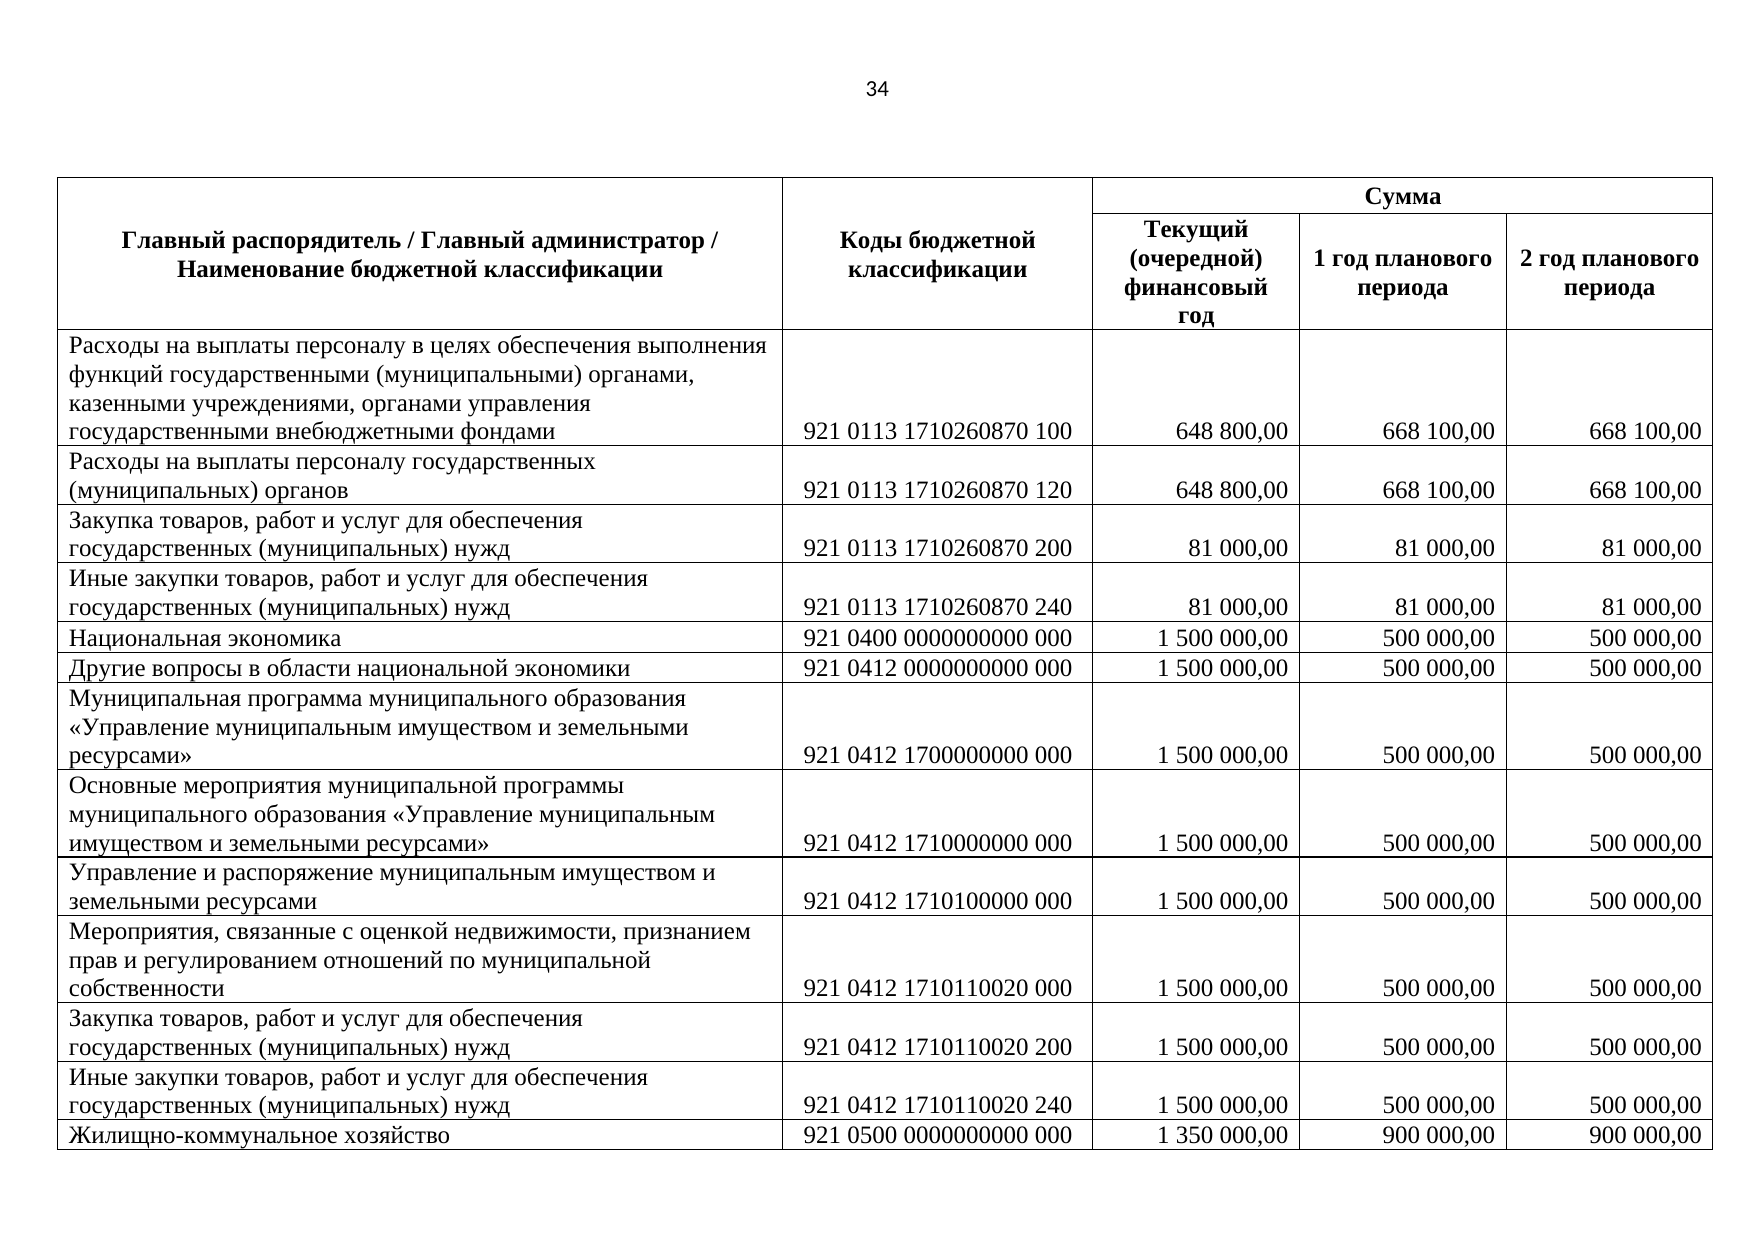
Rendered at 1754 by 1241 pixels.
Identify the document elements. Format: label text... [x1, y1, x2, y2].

table_cell 921 0113 1710260870 240 [783, 563, 1092, 621]
table_cell 921 0113 1710260870 200 [783, 505, 1092, 562]
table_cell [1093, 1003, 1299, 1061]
table_cell 81 000,00 [1300, 505, 1506, 562]
table_cell 921 0113 1710260870 120 [783, 446, 1092, 504]
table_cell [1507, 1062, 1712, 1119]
table_cell 1 500 000,00 [1093, 683, 1299, 769]
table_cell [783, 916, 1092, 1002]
table_cell Основные мероприятия муниципальной программы муниципального образования «Управление муниципальным имуществом и земельными ресурсами» [58, 770, 782, 856]
table_cell 921 0412 1710000000 000 [783, 770, 1092, 856]
table_cell Расходы на выплаты персоналу в целях обеспечения выполнения функций государственными (муниципальными) органами, казенными учреждениями, органами управления государственными внебюджетными фондами [58, 330, 782, 445]
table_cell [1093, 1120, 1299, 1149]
table_cell 668 100,00 [1507, 330, 1712, 445]
table_cell 81 000,00 [1093, 563, 1299, 621]
table_cell 668 100,00 [1300, 446, 1506, 504]
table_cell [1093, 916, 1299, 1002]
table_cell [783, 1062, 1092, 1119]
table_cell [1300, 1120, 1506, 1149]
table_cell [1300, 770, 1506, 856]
table_cell 921 0113 1710260870 100 [783, 330, 1092, 445]
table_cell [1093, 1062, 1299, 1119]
table_cell Закупка товаров, работ и услуг для обеспечения государственных (муниципальных) нужд [58, 505, 782, 562]
table_cell 921 0400 0000000000 000 [783, 622, 1092, 652]
table_cell 648 800,00 [1093, 446, 1299, 504]
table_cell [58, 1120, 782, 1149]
table_header Коды бюджетной классификации [783, 178, 1092, 329]
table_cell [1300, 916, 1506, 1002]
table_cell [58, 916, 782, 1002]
table_cell 500 000,00 [1507, 683, 1712, 769]
table_cell 81 000,00 [1093, 505, 1299, 562]
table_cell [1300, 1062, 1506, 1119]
table_cell Иные закупки товаров, работ и услуг для обеспечения государственных (муниципальных) нужд [58, 563, 782, 621]
table_cell Другие вопросы в области национальной экономики [58, 653, 782, 682]
table_cell 1 500 000,00 [1093, 653, 1299, 682]
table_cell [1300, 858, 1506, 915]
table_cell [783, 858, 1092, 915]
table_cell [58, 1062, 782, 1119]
table_cell 81 000,00 [1300, 563, 1506, 621]
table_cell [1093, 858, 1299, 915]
table_cell 668 100,00 [1507, 446, 1712, 504]
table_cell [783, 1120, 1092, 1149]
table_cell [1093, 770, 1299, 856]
table_header Главный распорядитель / Главный администратор / Наименование бюджетной классификации [58, 178, 782, 329]
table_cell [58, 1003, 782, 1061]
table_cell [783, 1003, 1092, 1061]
table_cell Расходы на выплаты персоналу государственных (муниципальных) органов [58, 446, 782, 504]
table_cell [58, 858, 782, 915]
table_cell 668 100,00 [1300, 330, 1506, 445]
table_cell 500 000,00 [1300, 653, 1506, 682]
table_cell Муниципальная программа муниципального образования «Управление муниципальным имуществом и земельными ресурсами» [58, 683, 782, 769]
table_cell 500 000,00 [1300, 683, 1506, 769]
table_cell 921 0412 0000000000 000 [783, 653, 1092, 682]
table_cell 1 год планового периода [1300, 214, 1506, 329]
table_cell Национальная экономика [58, 622, 782, 652]
table_cell 81 000,00 [1507, 505, 1712, 562]
table_cell 648 800,00 [1093, 330, 1299, 445]
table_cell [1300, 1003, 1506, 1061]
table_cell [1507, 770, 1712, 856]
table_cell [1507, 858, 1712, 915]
table_cell 921 0412 1700000000 000 [783, 683, 1092, 769]
table_cell 1 500 000,00 [1093, 622, 1299, 652]
table_cell 500 000,00 [1507, 653, 1712, 682]
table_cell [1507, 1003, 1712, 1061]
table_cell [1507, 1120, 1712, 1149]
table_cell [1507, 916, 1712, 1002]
table_cell 81 000,00 [1507, 563, 1712, 621]
table_cell Текущий (очередной) финансовый год [1093, 214, 1299, 329]
table_cell 2 год планового периода [1507, 214, 1712, 329]
table_header Сумма [1093, 178, 1712, 213]
table_cell 500 000,00 [1300, 622, 1506, 652]
table_cell 500 000,00 [1507, 622, 1712, 652]
